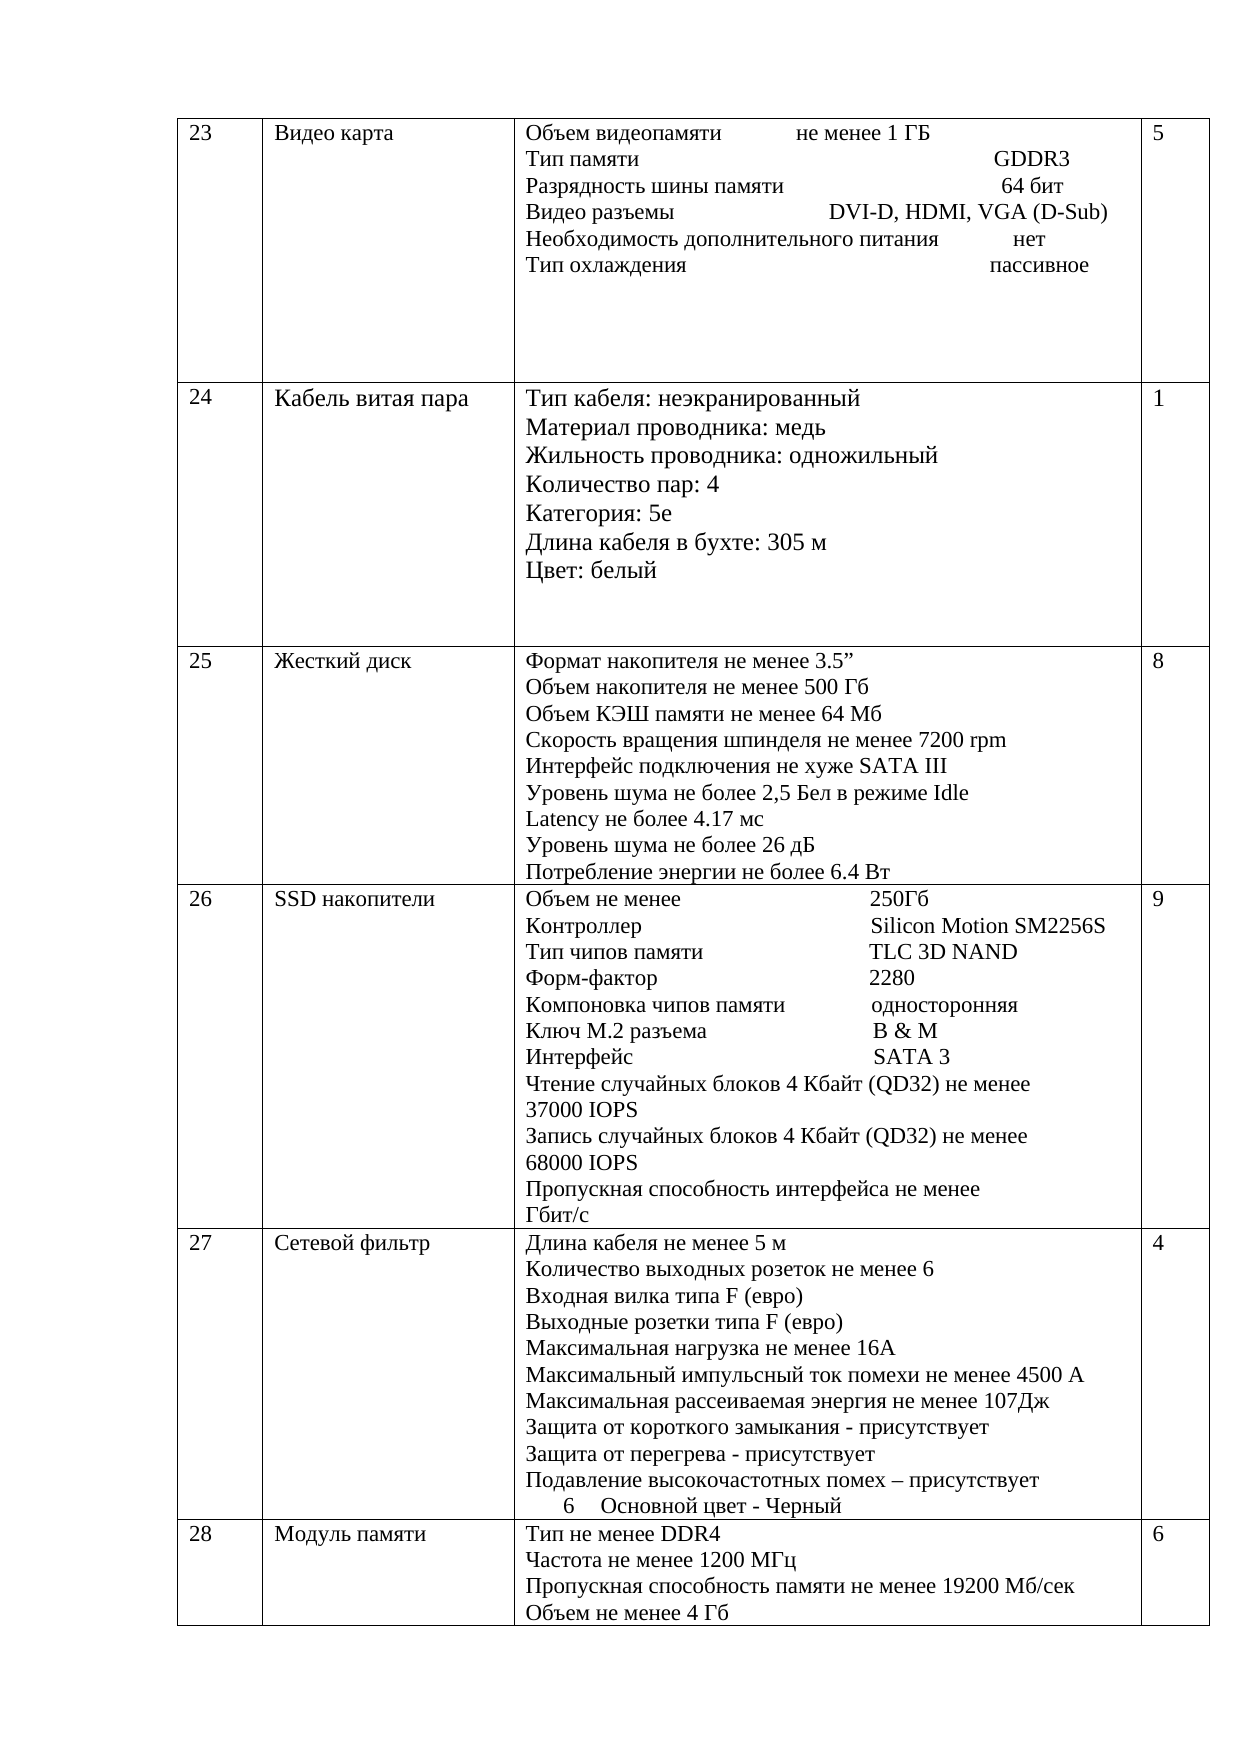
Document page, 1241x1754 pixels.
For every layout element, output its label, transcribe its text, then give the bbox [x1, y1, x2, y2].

table_cell 6 [1142, 1520, 1209, 1625]
table_cell 28 [178, 1520, 262, 1625]
table_cell Кабель витая пара [263, 383, 514, 646]
table_cell 1 [1142, 383, 1209, 646]
table_cell 8 [1142, 647, 1209, 884]
table_cell 25 [178, 647, 262, 884]
table_cell Жесткий диск [263, 647, 514, 884]
table_cell 23 [178, 119, 262, 382]
table_cell 26 [178, 885, 262, 1228]
table_cell SSD накопители [263, 885, 514, 1228]
table_cell Длина кабеля не менее 5 м Количество выходных розеток не менее 6 Входная вилка типа F (евро) Выходные розетки типа F (евро) Максимальная нагрузка не менее 16А Максимальный импульсный ток помехи не менее 4500 А Максимальная рассеиваемая энергия не менее 107Дж Защита от короткого замыкания - присутствует Защита от перегрева - присутствует Подавление высокочастотных помех – присутствует Основной цвет - Черный [515, 1229, 1141, 1519]
table_cell 5 [1142, 119, 1209, 382]
table_cell Модуль памяти [263, 1520, 514, 1625]
table_cell Тип кабеля: неэкранированный Материал проводника: медь Жильность проводника: одножильный Количество пар: 4 Категория: 5е Длина кабеля в бухте: 305 м Цвет: белый [515, 383, 1141, 646]
table_cell Сетевой фильтр [263, 1229, 514, 1519]
table_cell Видео карта [263, 119, 514, 382]
table_cell 24 [178, 383, 262, 646]
table_cell Объем видеопамяти не менее 1 ГБ Тип памяти GDDR3 Разрядность шины памяти 64 бит Видео разъемы DVI-D, HDMI, VGA (D-Sub) Необходимость дополнительного питания нет Тип охлаждения пассивное [515, 119, 1141, 382]
table_cell Тип не менее DDR4 Частота не менее 1200 МГц Пропускная способность памяти не менее 19200 Мб/сек Объем не менее 4 Гб [515, 1520, 1141, 1625]
table_cell Объем не менее 250Гб Контроллер Silicon Motion SM2256S Тип чипов памяти TLC 3D NAND Форм-фактор 2280 Компоновка чипов памяти односторонняя Ключ M.2 разъема B & M Интерфейс SATA 3 Чтение случайных блоков 4 Кбайт (QD32) не менее 37000 IOPS Запись случайных блоков 4 Кбайт (QD32) не менее 68000 IOPS Пропускная способность интерфейса не менее Гбит/с [515, 885, 1141, 1228]
table_cell 4 [1142, 1229, 1209, 1519]
table_cell 9 [1142, 885, 1209, 1228]
table_cell Формат накопителя не менее 3.5” Объем накопителя не менее 500 Гб Объем КЭШ памяти не менее 64 Мб Скорость вращения шпинделя не менее 7200 rpm Интерфейс подключения не хуже SATA III Уровень шума не более 2,5 Бел в режиме Idle Latency не более 4.17 мс Уровень шума не более 26 дБ Потребление энергии не более 6.4 Вт [515, 647, 1141, 884]
table_cell 27 [178, 1229, 262, 1519]
